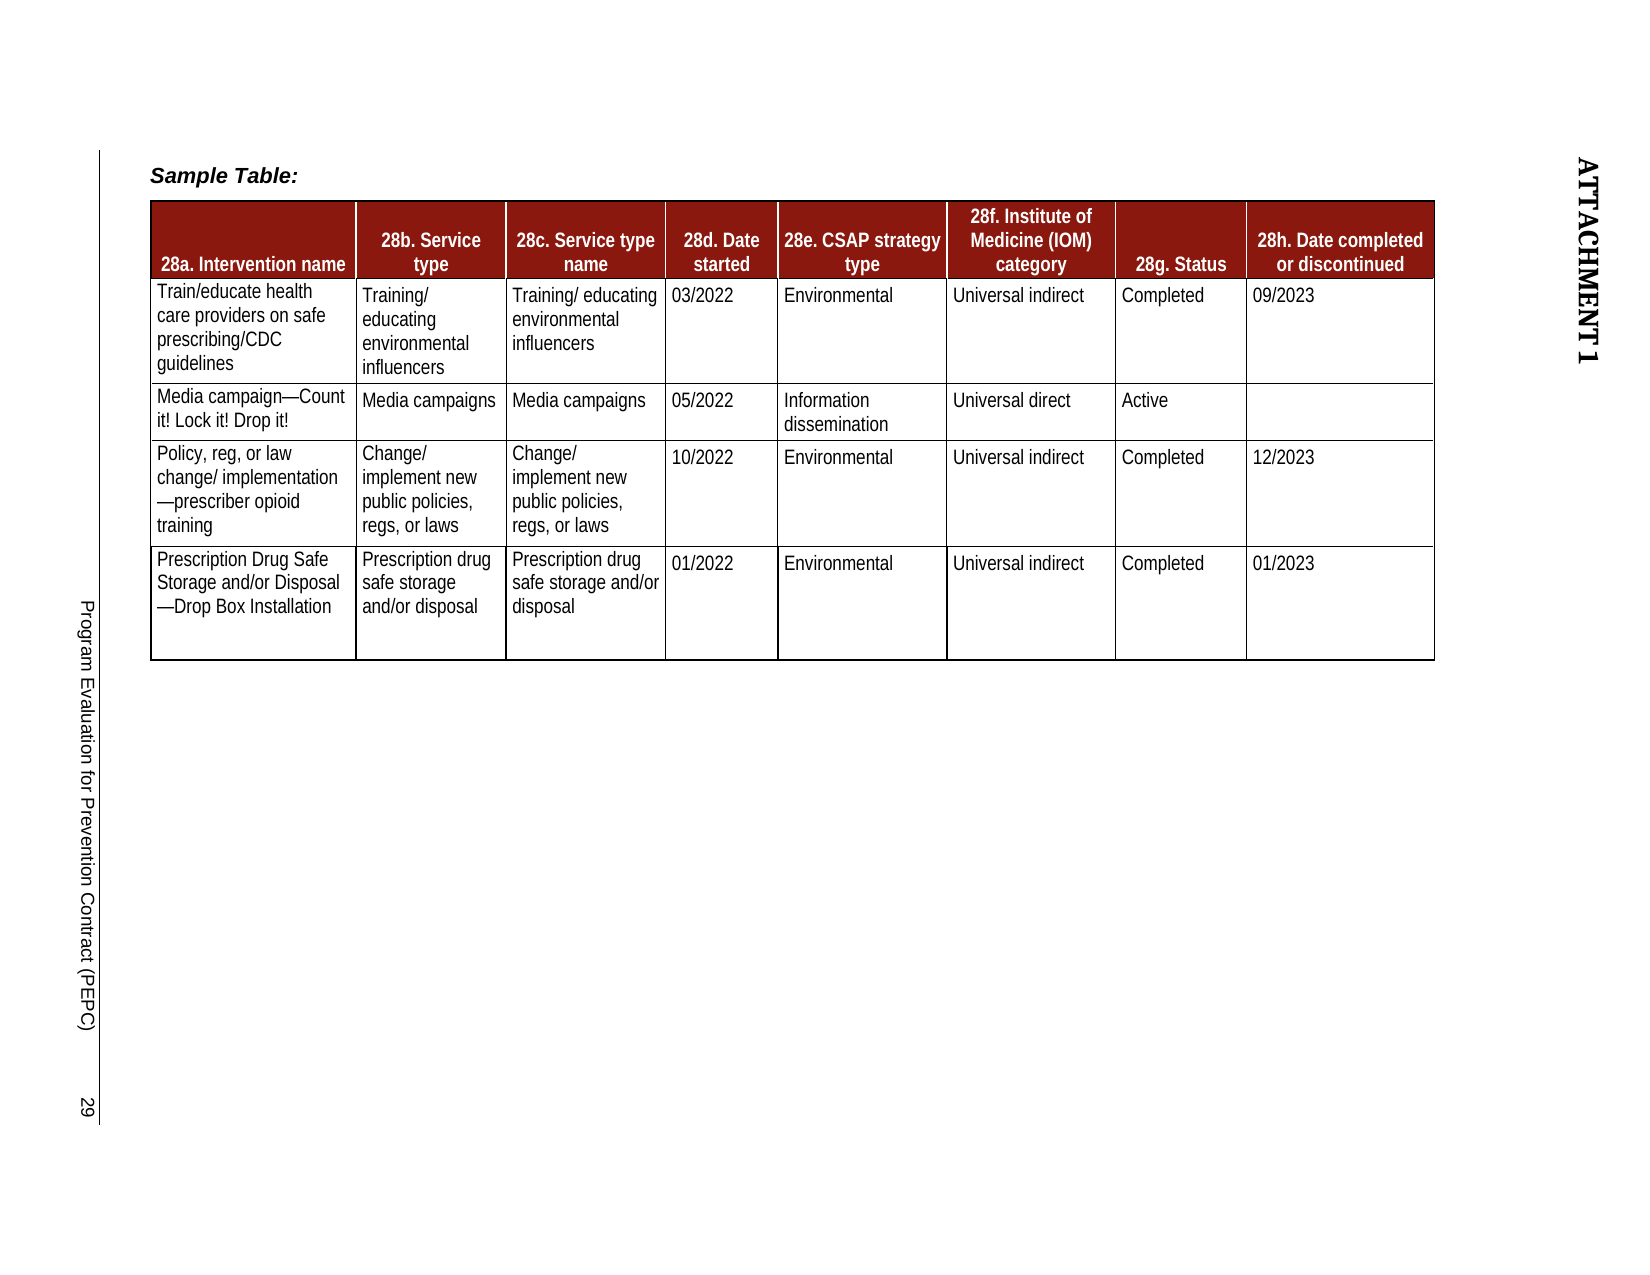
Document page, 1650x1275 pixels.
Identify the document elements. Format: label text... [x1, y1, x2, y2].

table_cell Completed [1116, 547, 1246, 659]
text Sample Table: [150, 162, 1500, 188]
table_header 28d. Date started [666, 202, 777, 278]
table_cell Media campaigns [507, 384, 665, 440]
table_cell 01/2022 [666, 547, 777, 659]
table_cell Environmental [779, 547, 946, 659]
table_cell Change/ implement new public policies, regs, or laws [507, 441, 665, 546]
table_cell Universal direct [947, 384, 1115, 440]
table_header 28a. Intervention name [152, 202, 355, 278]
table_cell Environmental [778, 441, 946, 546]
table_cell 05/2022 [666, 384, 777, 440]
table_header 28c. Service type name [507, 202, 665, 278]
table_cell 10/2022 [666, 441, 777, 546]
table_header 28g. Status [1116, 202, 1246, 278]
table_cell Completed [1116, 279, 1246, 383]
table_header 28b. Service type [357, 202, 505, 278]
table_cell Media campaign—Count it! Lock it! Drop it! [151, 384, 356, 440]
table_header 28f. Institute of Medicine (IOM) category [948, 202, 1115, 278]
table_cell Policy, reg, or law change/ implementation—prescriber opioid training [151, 441, 356, 546]
table_cell Train/educate health care providers on safe prescribing/CDC guidelines [151, 279, 356, 383]
table_header 28e. CSAP strategy type [779, 202, 946, 278]
table_cell 12/2023 [1247, 440, 1434, 546]
table_cell 01/2023 [1247, 546, 1434, 659]
table_cell [1247, 383, 1434, 440]
table_cell Completed [1116, 441, 1246, 546]
table_cell Media campaigns [357, 384, 506, 440]
table_cell Active [1116, 384, 1246, 440]
table_cell Training/ educating environmental influencers [357, 279, 506, 383]
table_cell Prescription drug safe storage and/or disposal [507, 547, 665, 659]
table_cell Universal indirect [947, 441, 1115, 546]
table_cell 09/2023 [1247, 278, 1434, 383]
table_cell Universal indirect [948, 547, 1115, 659]
table_cell 03/2022 [666, 279, 777, 383]
table_cell Training/ educating environmental influencers [507, 279, 665, 383]
table_cell Prescription drug safe storage and/or disposal [357, 547, 505, 659]
table_header 28h. Date completed or discontinued [1247, 202, 1434, 278]
table_cell Information dissemination [778, 384, 946, 440]
table_cell Change/ implement new public policies, regs, or laws [357, 441, 506, 546]
table_cell Universal indirect [947, 279, 1115, 383]
table_cell Environmental [778, 279, 946, 383]
table_cell Prescription Drug Safe Storage and/or Disposal—Drop Box Installation [152, 547, 355, 659]
